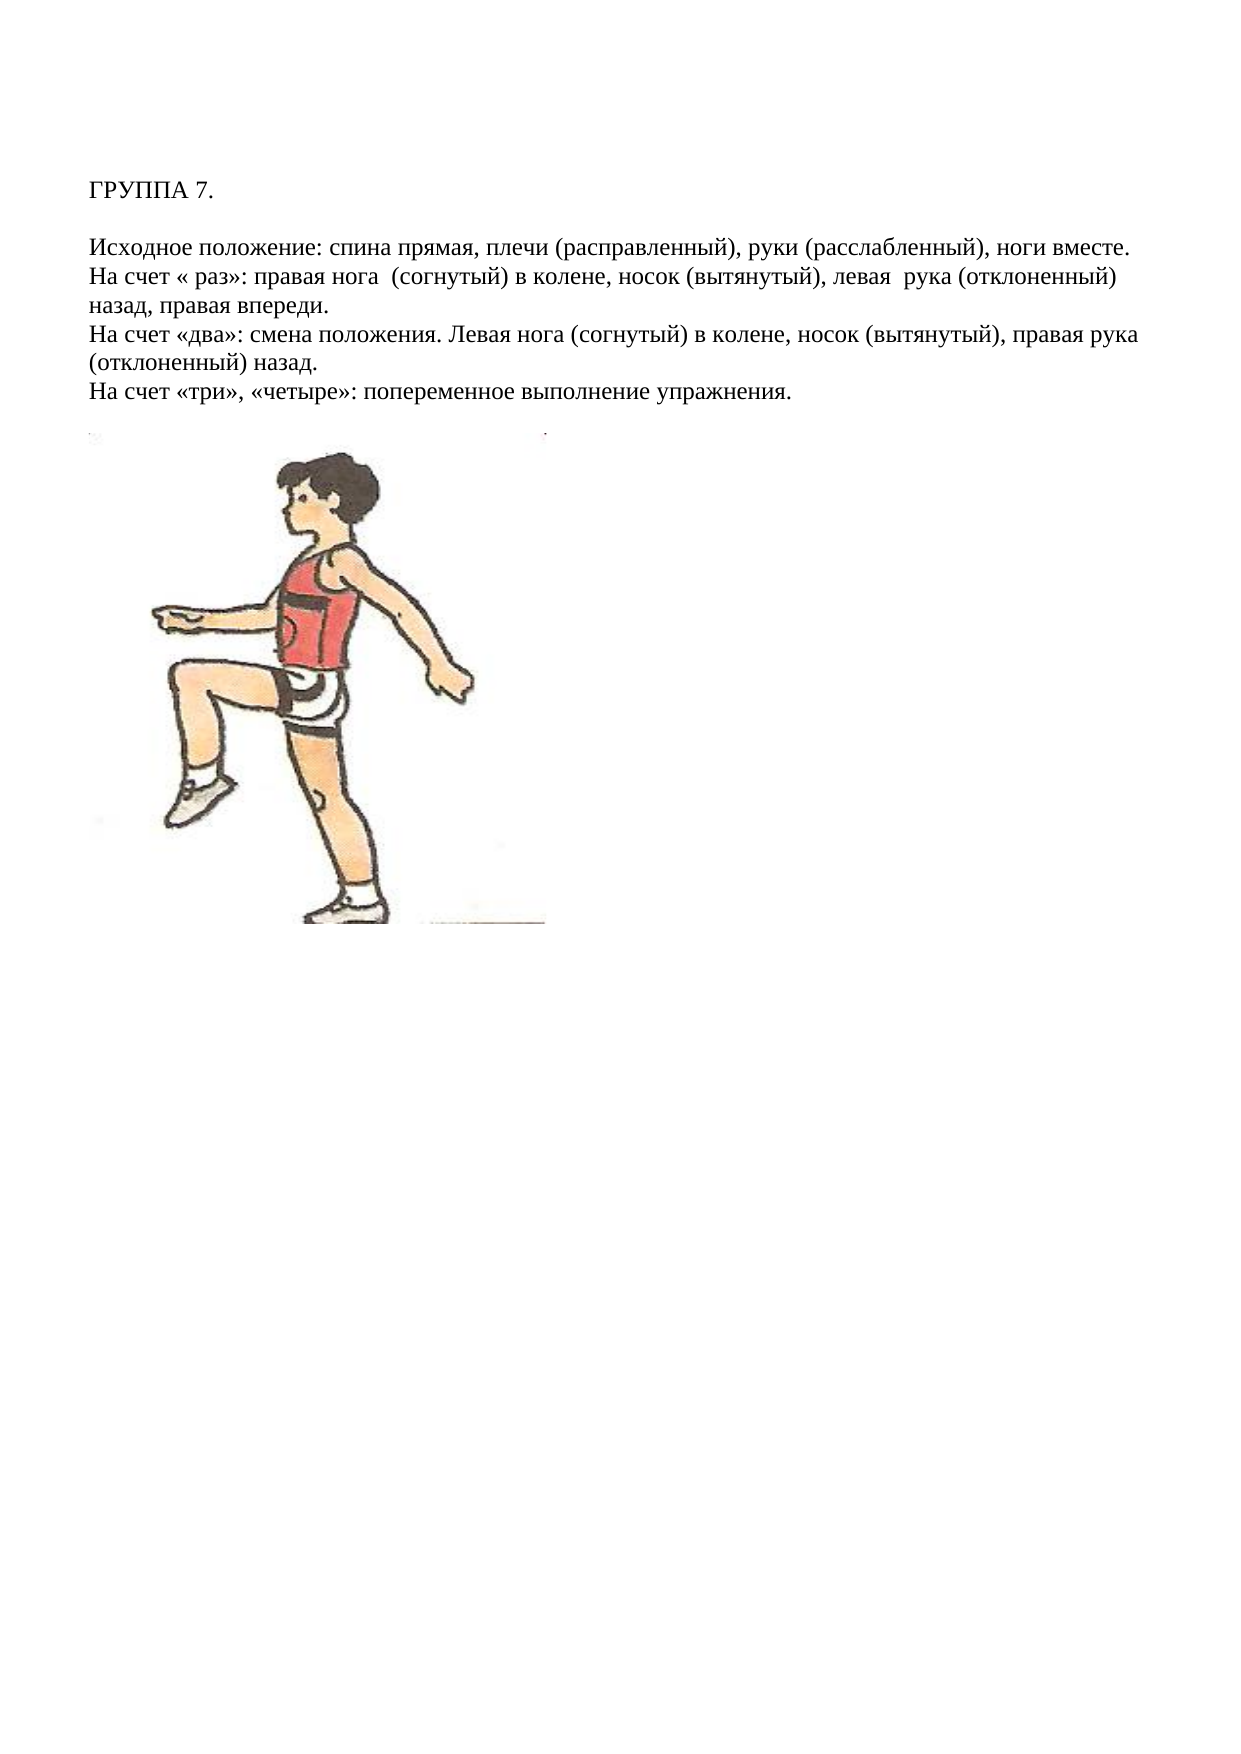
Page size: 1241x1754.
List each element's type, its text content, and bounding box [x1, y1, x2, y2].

text На счет « раз»: правая нога (согнутый) в колене, носок (вытянутый), левая рука (отклоненный) назад, правая впереди. [89, 261, 1152, 319]
text ГРУППА 7. [89, 175, 1152, 204]
text На счет «два»: смена положения. Левая нога (согнутый) в колене, носок (вытянутый), правая рука (отклоненный) назад. [89, 319, 1152, 376]
text Исходное положение: спина прямая, плечи (расправленный), руки (расслабленный), ноги вместе. [89, 232, 1152, 261]
picture [88, 433, 547, 924]
text На счет «три», «четыре»: попеременное выполнение упражнения. [89, 376, 1152, 405]
